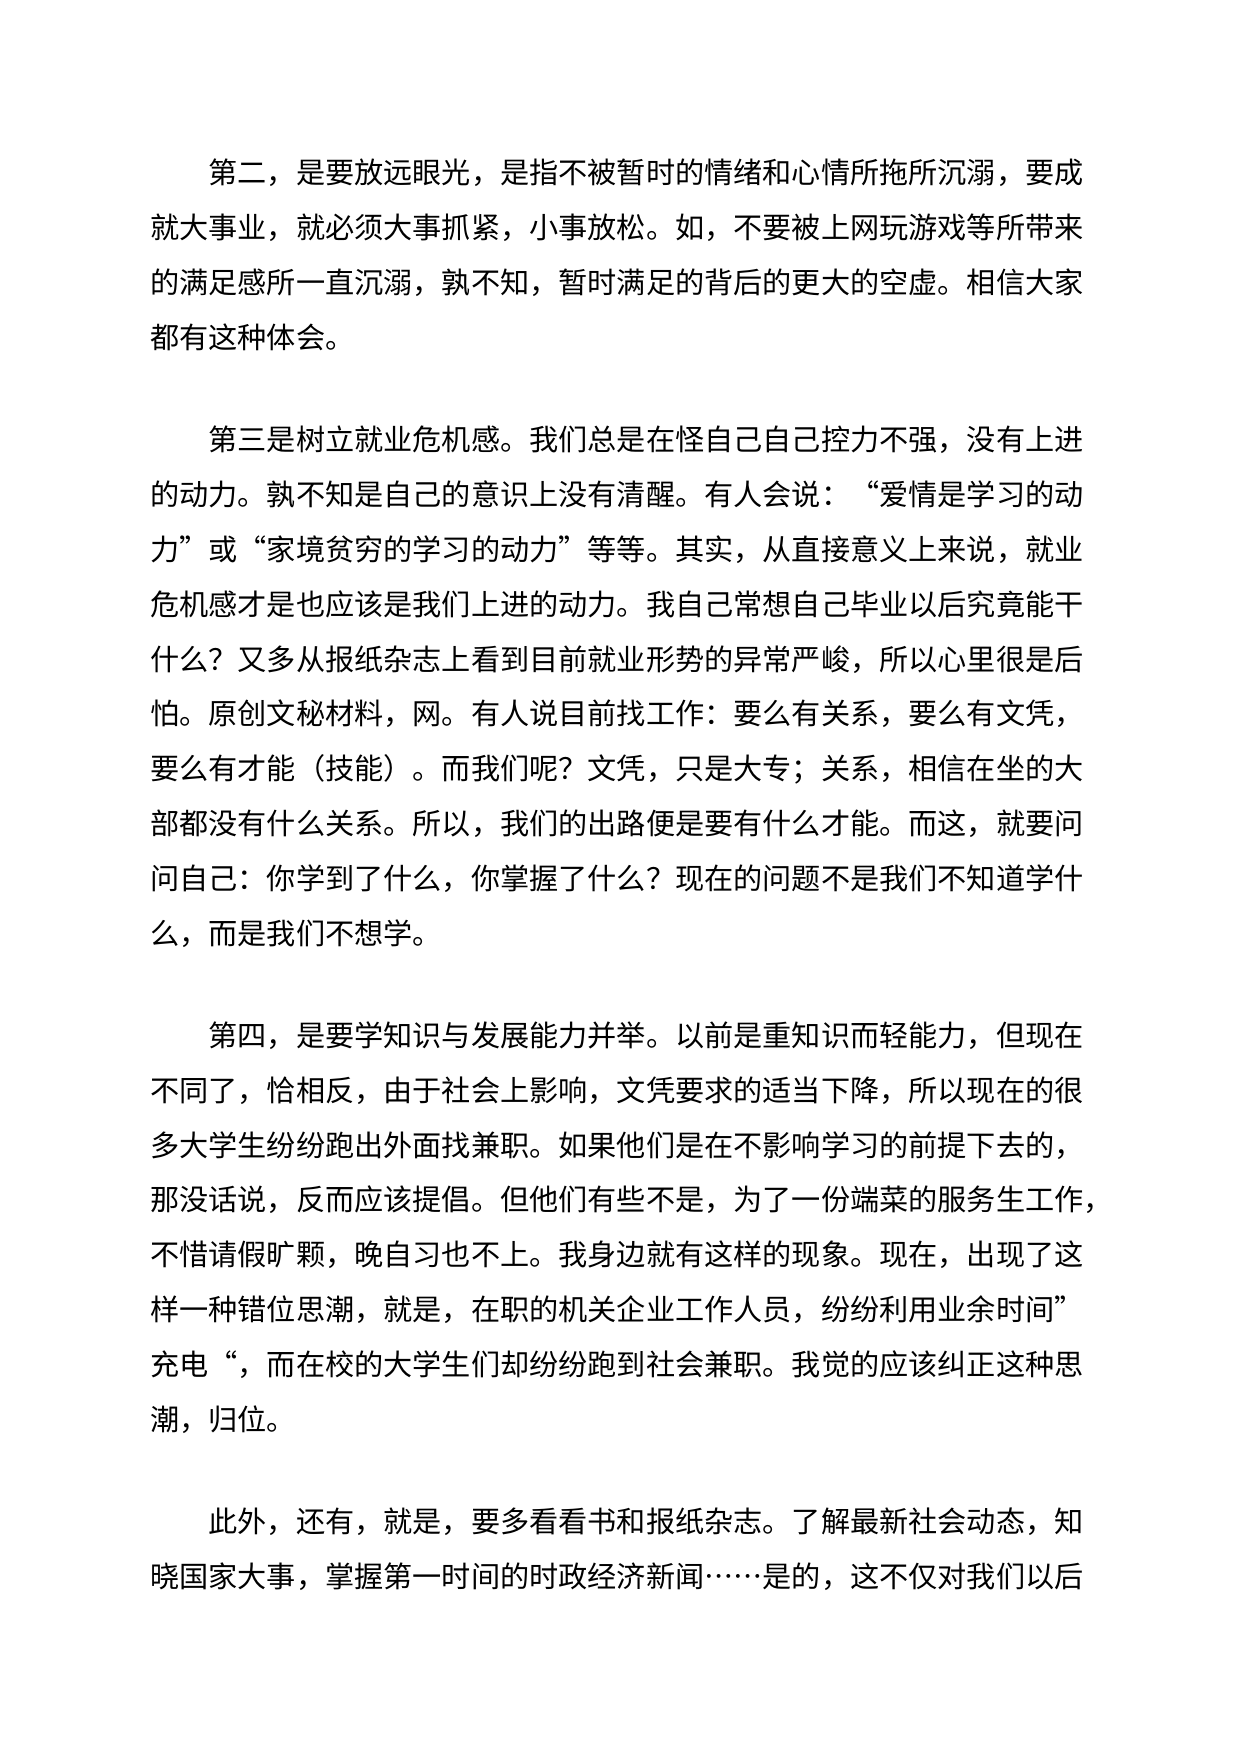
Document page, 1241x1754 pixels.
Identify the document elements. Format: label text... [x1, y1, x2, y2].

text 第二，是要放远眼光，是指不被暂时的情绪和心情所拖所沉溺，要成就大事业，就必须大事抓紧，小事放松。如，不要被上网玩游戏等所带来的满足感所一直沉溺，孰不知，暂时满足的背后的更大的空虚。相信大家都有这种体会。 [150, 150, 1090, 357]
text 第四，是要学知识与发展能力并举。以前是重知识而轻能力，但现在不同了，恰相反，由于社会上影响，文凭要求的适当下降，所以现在的很多大学生纷纷跑出外面找兼职。如果他们是在不影响学习的前提下去的，那没话说，反而应该提倡。但他们有些不是，为了一份端菜的服务生工作，不惜请假旷颗，晚自习也不上。我身边就有这样的现象。现在，出现了这样一种错位思潮，就是，在职的机关企业工作人员，纷纷利用业余时间”充电“，而在校的大学生们却纷纷跑到社会兼职。我觉的应该纠正这种思潮，归位。 [150, 1012, 1090, 1439]
text 第三是树立就业危机感。我们总是在怪自己自己控力不强，没有上进的动力。孰不知是自己的意识上没有清醒。有人会说：“爱情是学习的动力”或“家境贫穷的学习的动力”等等。其实，从直接意义上来说，就业危机感才是也应该是我们上进的动力。我自己常想自己毕业以后究竟能干什么？又多从报纸杂志上看到目前就业形势的异常严峻，所以心里很是后怕。原创文秘材料，网。有人说目前找工作：要么有关系，要么有文凭，要么有才能（技能）。而我们呢？文凭，只是大专；关系，相信在坐的大部都没有什么关系。所以，我们的出路便是要有什么才能。而这，就要问问自己：你学到了什么，你掌握了什么？现在的问题不是我们不知道学什么，而是我们不想学。 [150, 416, 1090, 953]
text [150, 1498, 1090, 1596]
